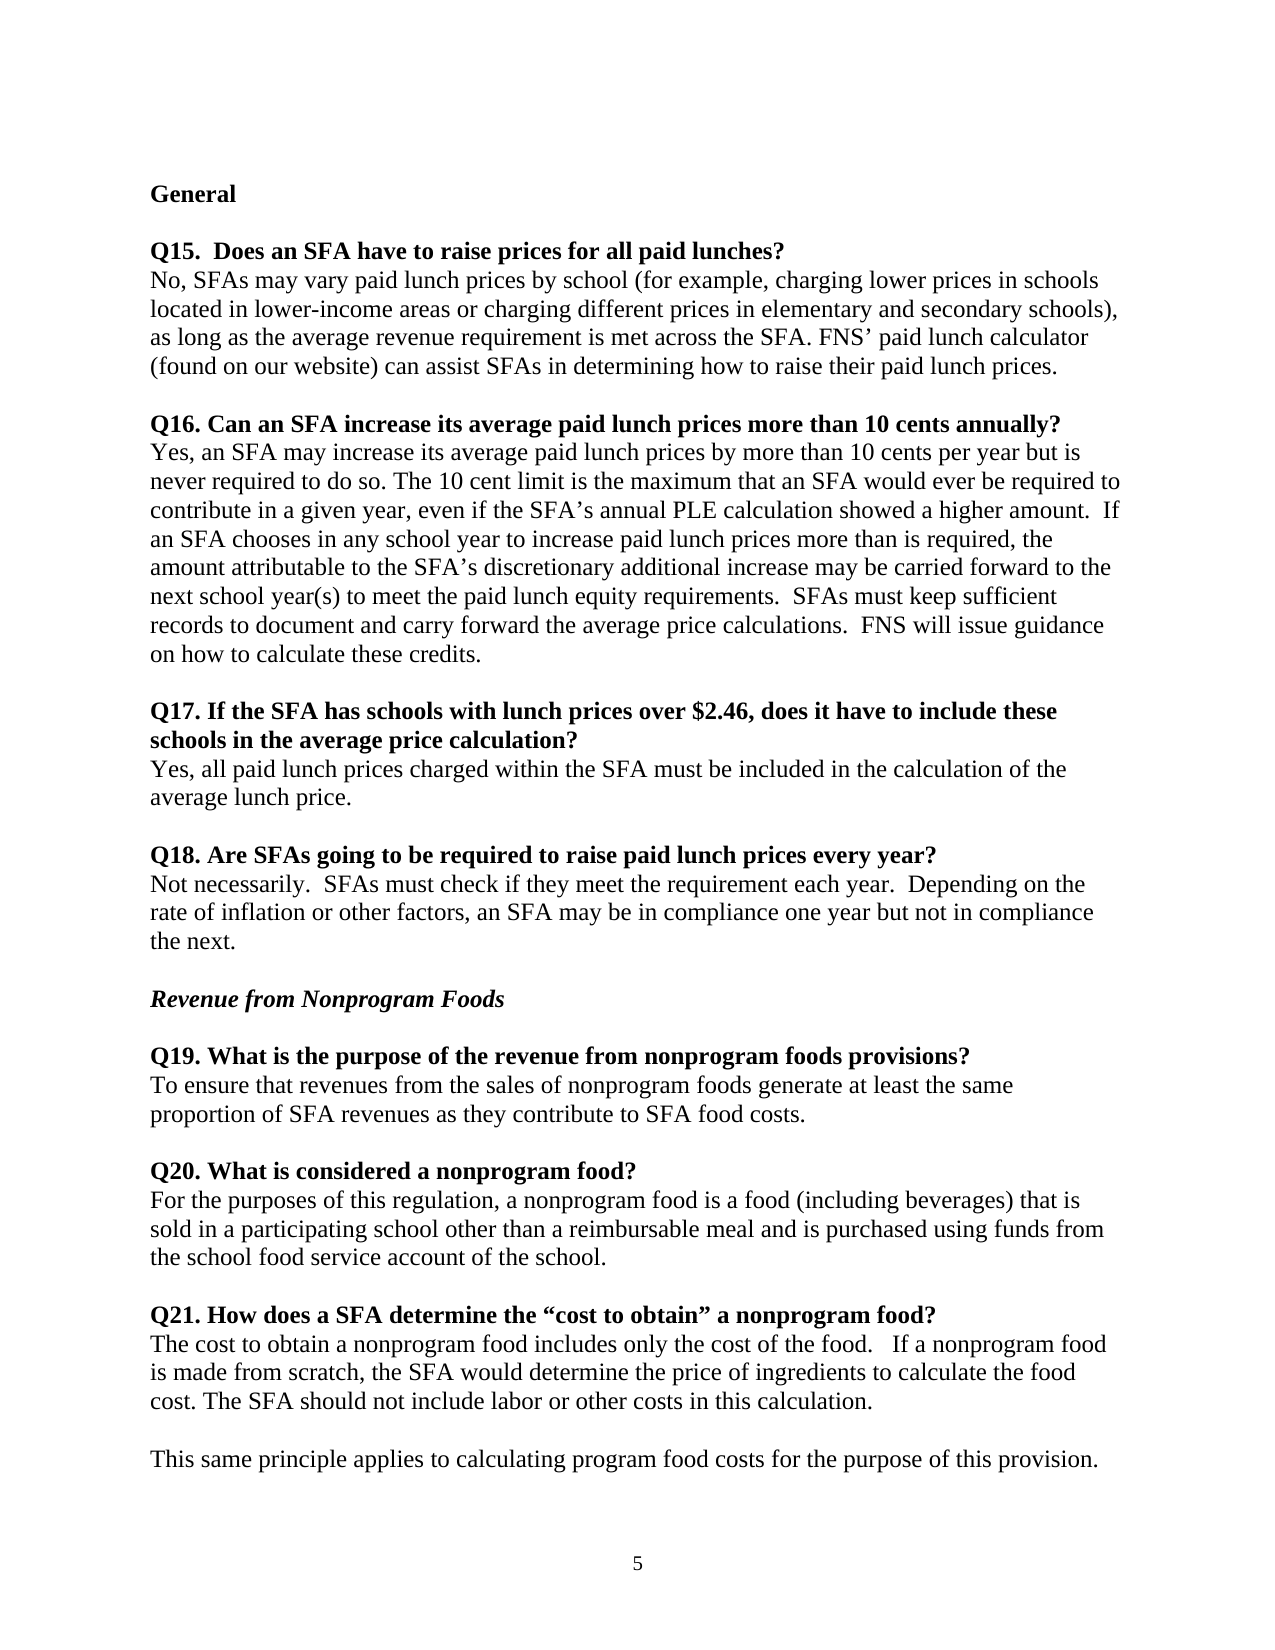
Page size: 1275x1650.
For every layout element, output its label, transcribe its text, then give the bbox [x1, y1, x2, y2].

text To ensure that revenues from the sales of nonprogram foods generate at least the same proportion of SFA revenues as they contribute to SFA food costs. [150, 1070, 1125, 1127]
text This same principle applies to calculating program food costs for the purpose of this provision. [150, 1444, 1125, 1472]
text The cost to obtain a nonprogram food includes only the cost of the food. If a nonprogram food is made from scratch, the SFA would determine the price of ingredients to calculate the food cost. The SFA should not include labor or other costs in this calculation. [150, 1329, 1125, 1415]
text No, SFAs may vary paid lunch prices by school (for example, charging lower prices in schools located in lower-income areas or charging different prices in elementary and secondary schools), as long as the average revenue requirement is met across the SFA. FNS’ paid lunch calculator (found on our website) can assist SFAs in determining how to raise their paid lunch prices. [150, 265, 1125, 380]
text Q18. Are SFAs going to be required to raise paid lunch prices every year? [150, 840, 1125, 869]
text Q21. How does a SFA determine the “cost to obtain” a nonprogram food? [150, 1300, 1125, 1329]
text Not necessarily. SFAs must check if they meet the requirement each year. Depending on the rate of inflation or other factors, an SFA may be in compliance one year but not in compliance the next. [150, 869, 1125, 955]
text Yes, all paid lunch prices charged within the SFA must be included in the calculation of the average lunch price. [150, 754, 1125, 811]
text Yes, an SFA may increase its average paid lunch prices by more than 10 cents per year but is never required to do so. The 10 cent limit is the maximum that an SFA would ever be required to contribute in a given year, even if the SFA’s annual PLE calculation showed a higher amount. If an SFA chooses in any school year to increase paid lunch prices more than is required, the amount attributable to the SFA’s discretionary additional increase may be carried forward to the next school year(s) to meet the paid lunch equity requirements. SFAs must keep sufficient records to document and carry forward the average price calculations. FNS will issue guidance on how to calculate these credits. [150, 437, 1125, 667]
text Q20. What is considered a nonprogram food? [150, 1156, 1125, 1185]
text Q17. If the SFA has schools with lunch prices over $2.46, does it have to include these schools in the average price calculation? [150, 696, 1125, 754]
text For the purposes of this regulation, a nonprogram food is a food (including beverages) that is sold in a participating school other than a reimbursable meal and is purchased using funds from the school food service account of the school. [150, 1185, 1125, 1271]
text Q16. Can an SFA increase its average paid lunch prices more than 10 cents annually? [150, 409, 1125, 437]
text Revenue from Nonprogram Foods [150, 984, 1125, 1012]
text General [150, 179, 1125, 207]
text Q15. Does an SFA have to raise prices for all paid lunches? [150, 236, 1125, 265]
text Q19. What is the purpose of the revenue from nonprogram foods provisions? [150, 1041, 1125, 1070]
